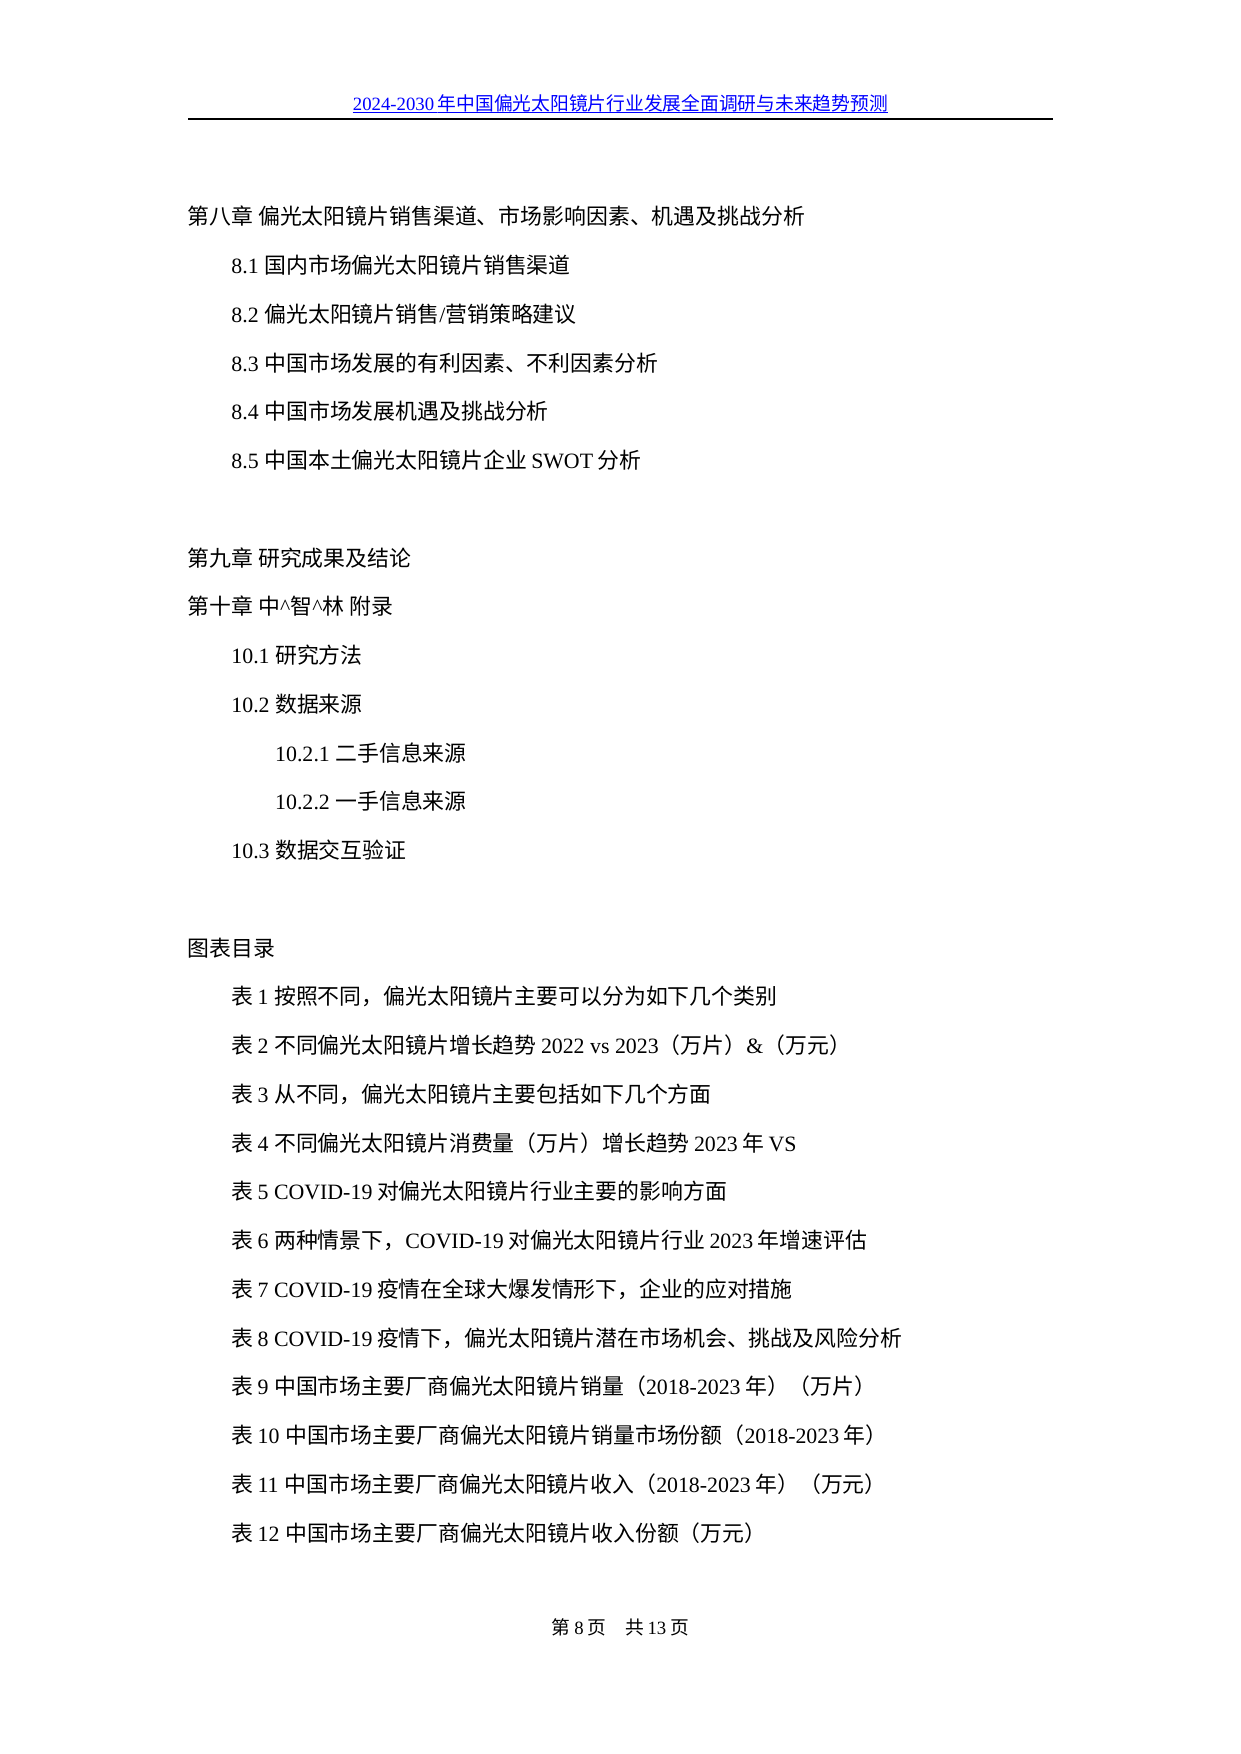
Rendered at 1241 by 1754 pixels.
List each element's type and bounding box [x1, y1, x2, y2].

text [187, 150, 1053, 1548]
